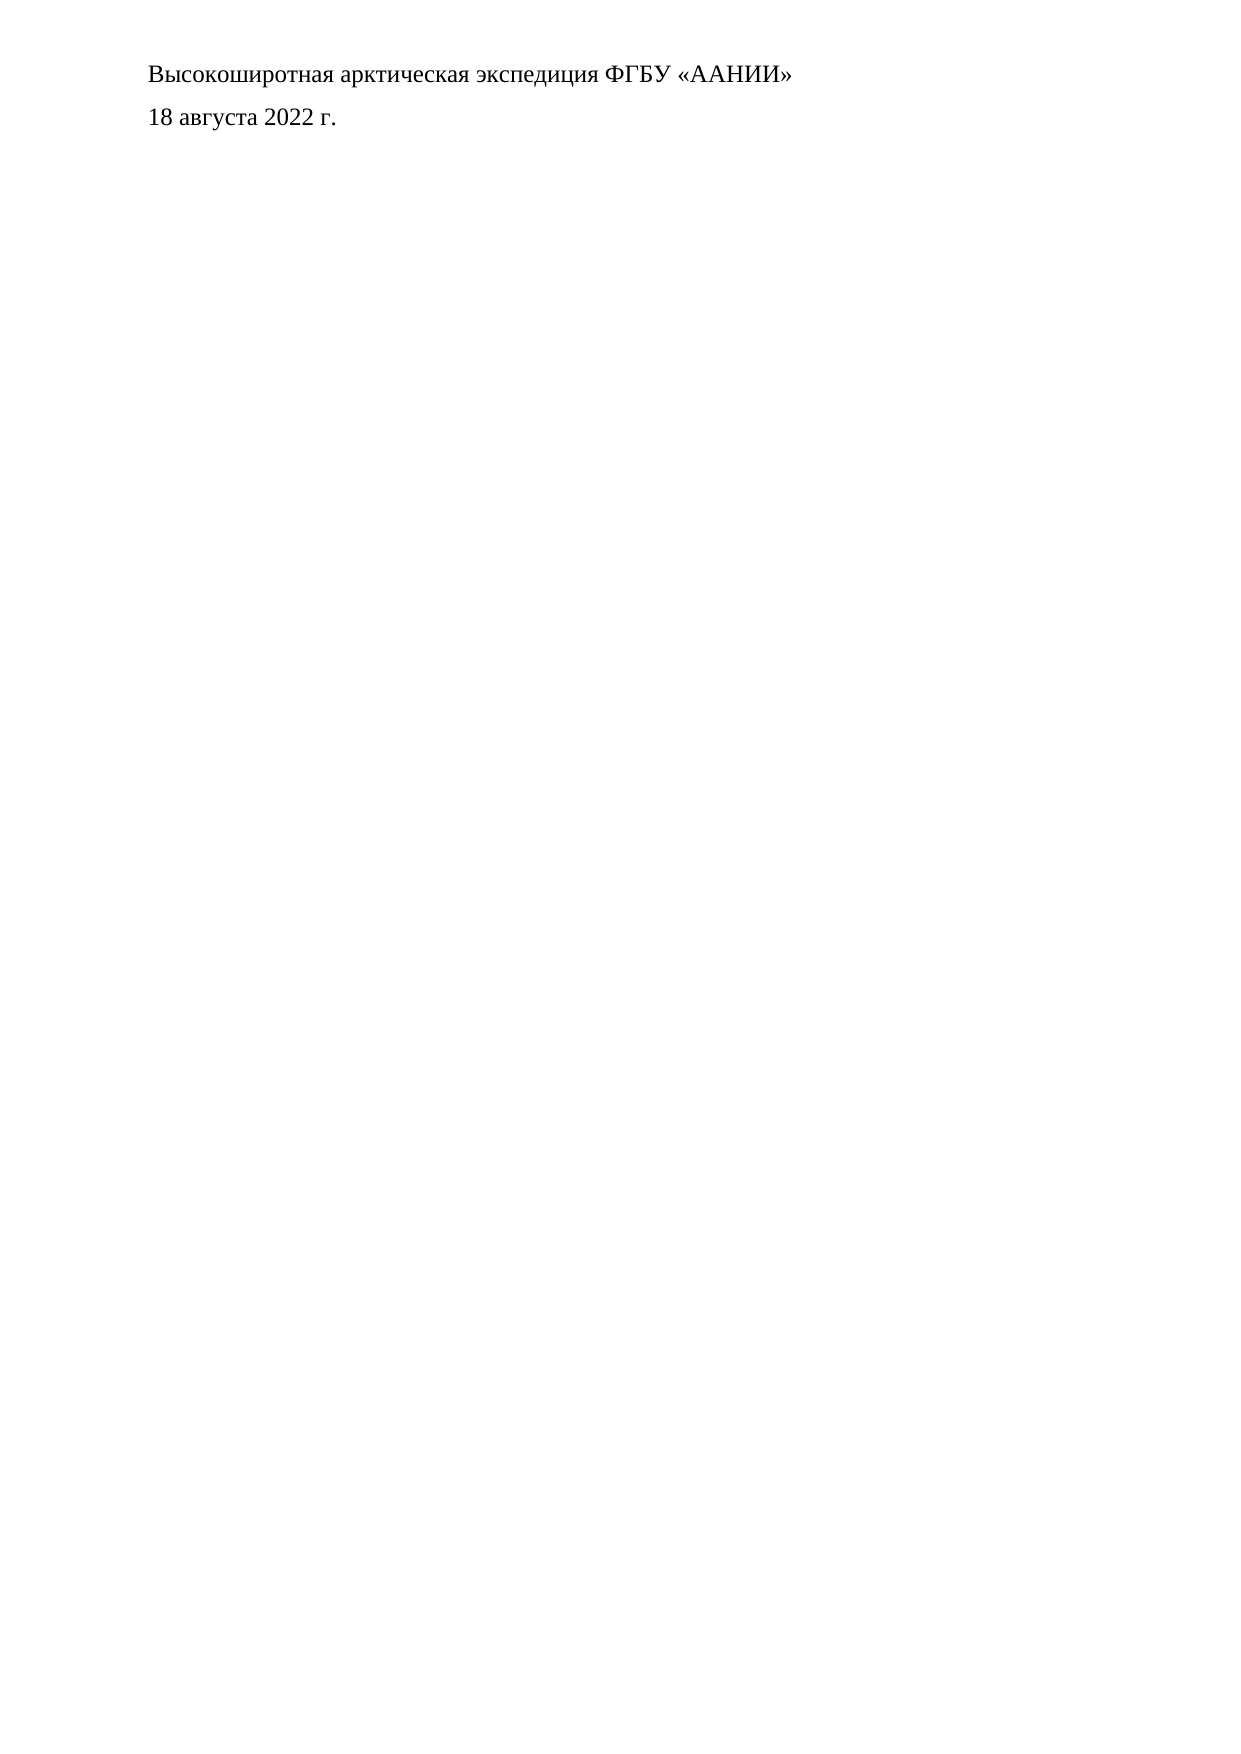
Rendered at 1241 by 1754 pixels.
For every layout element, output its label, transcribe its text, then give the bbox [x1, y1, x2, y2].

text 18 августа 2022 г. [148, 102, 1152, 131]
text Высокоширотная арктическая экспедиция ФГБУ «ААНИИ» [148, 59, 1152, 88]
